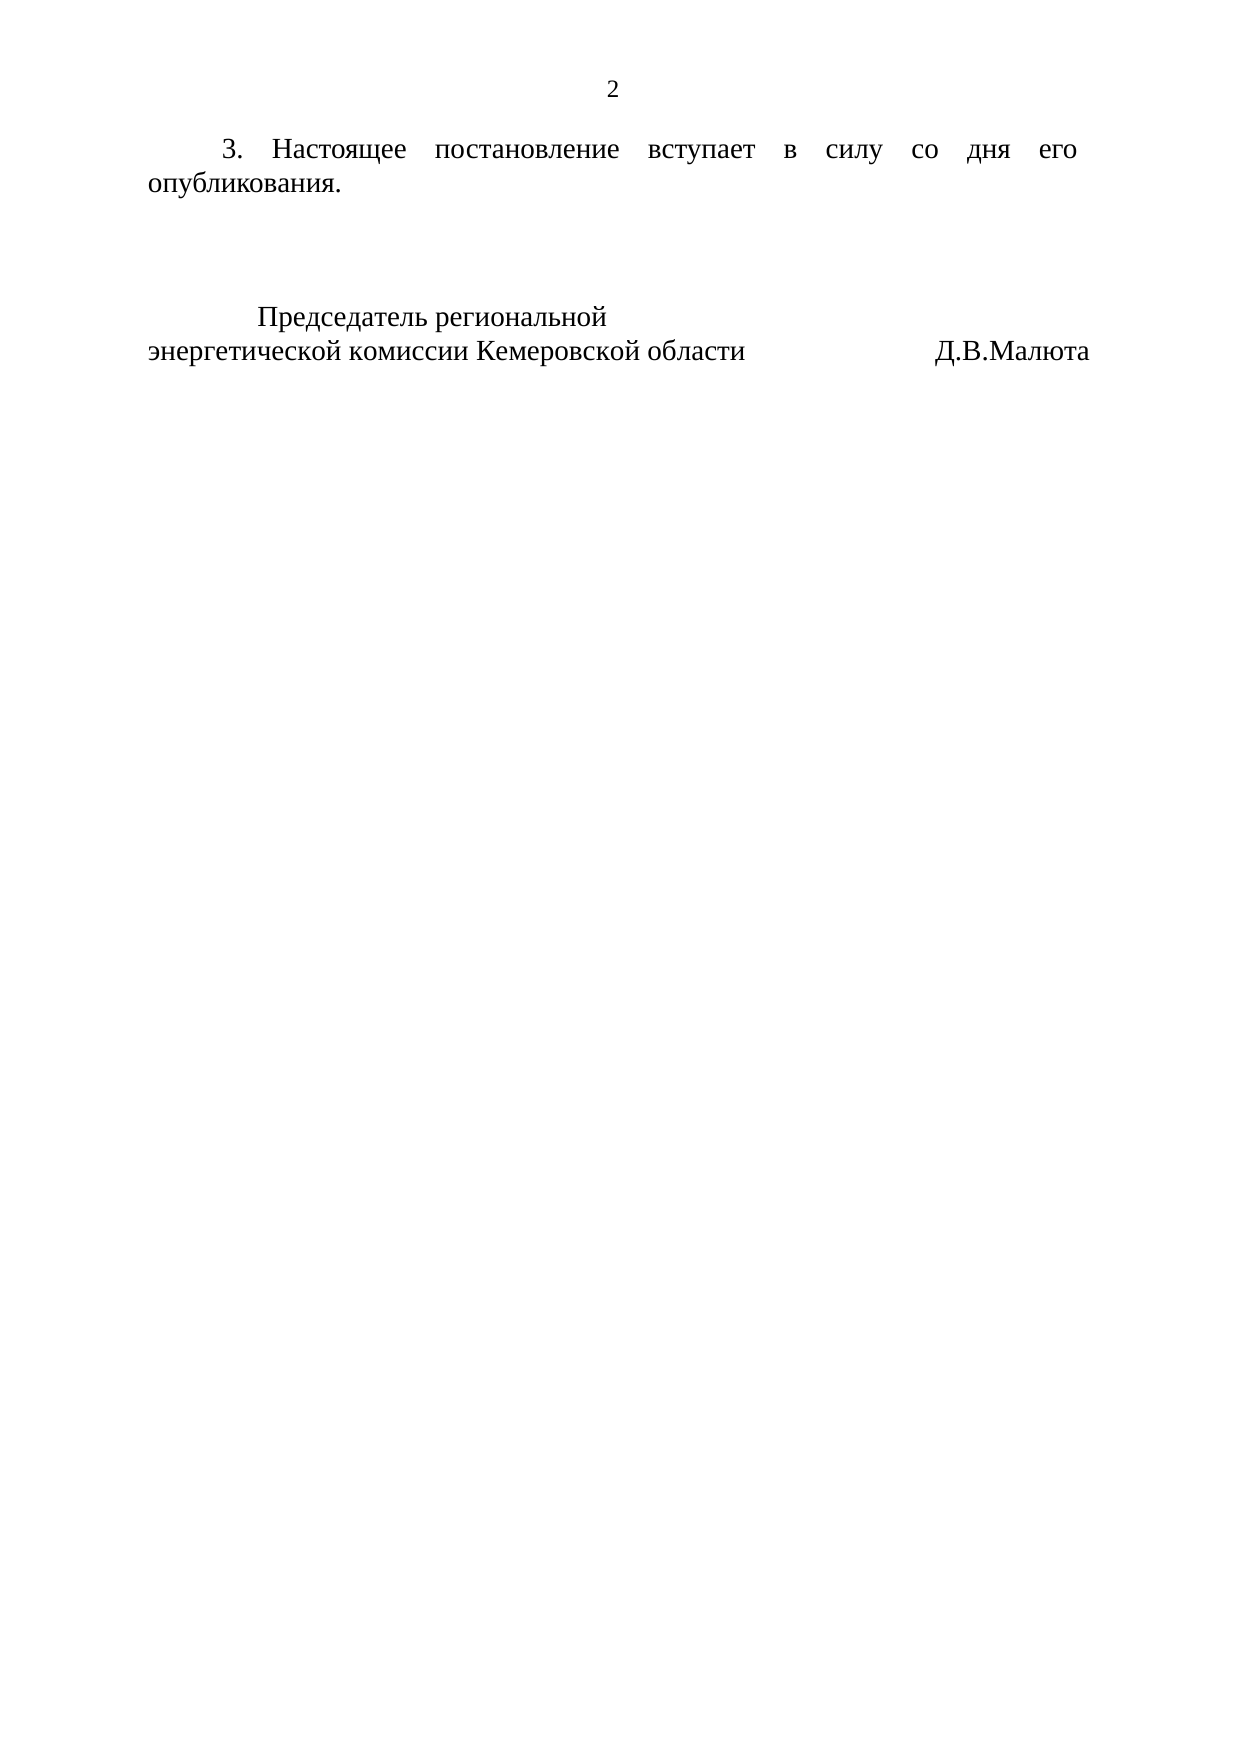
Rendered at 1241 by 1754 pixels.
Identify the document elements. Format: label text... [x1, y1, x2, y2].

text Председатель региональной [148, 299, 1137, 333]
text 3. Настоящее постановление вступает в силу со дня его опубликования. [148, 131, 1078, 198]
text энергетической комиссии Кемеровской области Д.В.Малюта [148, 333, 1093, 366]
